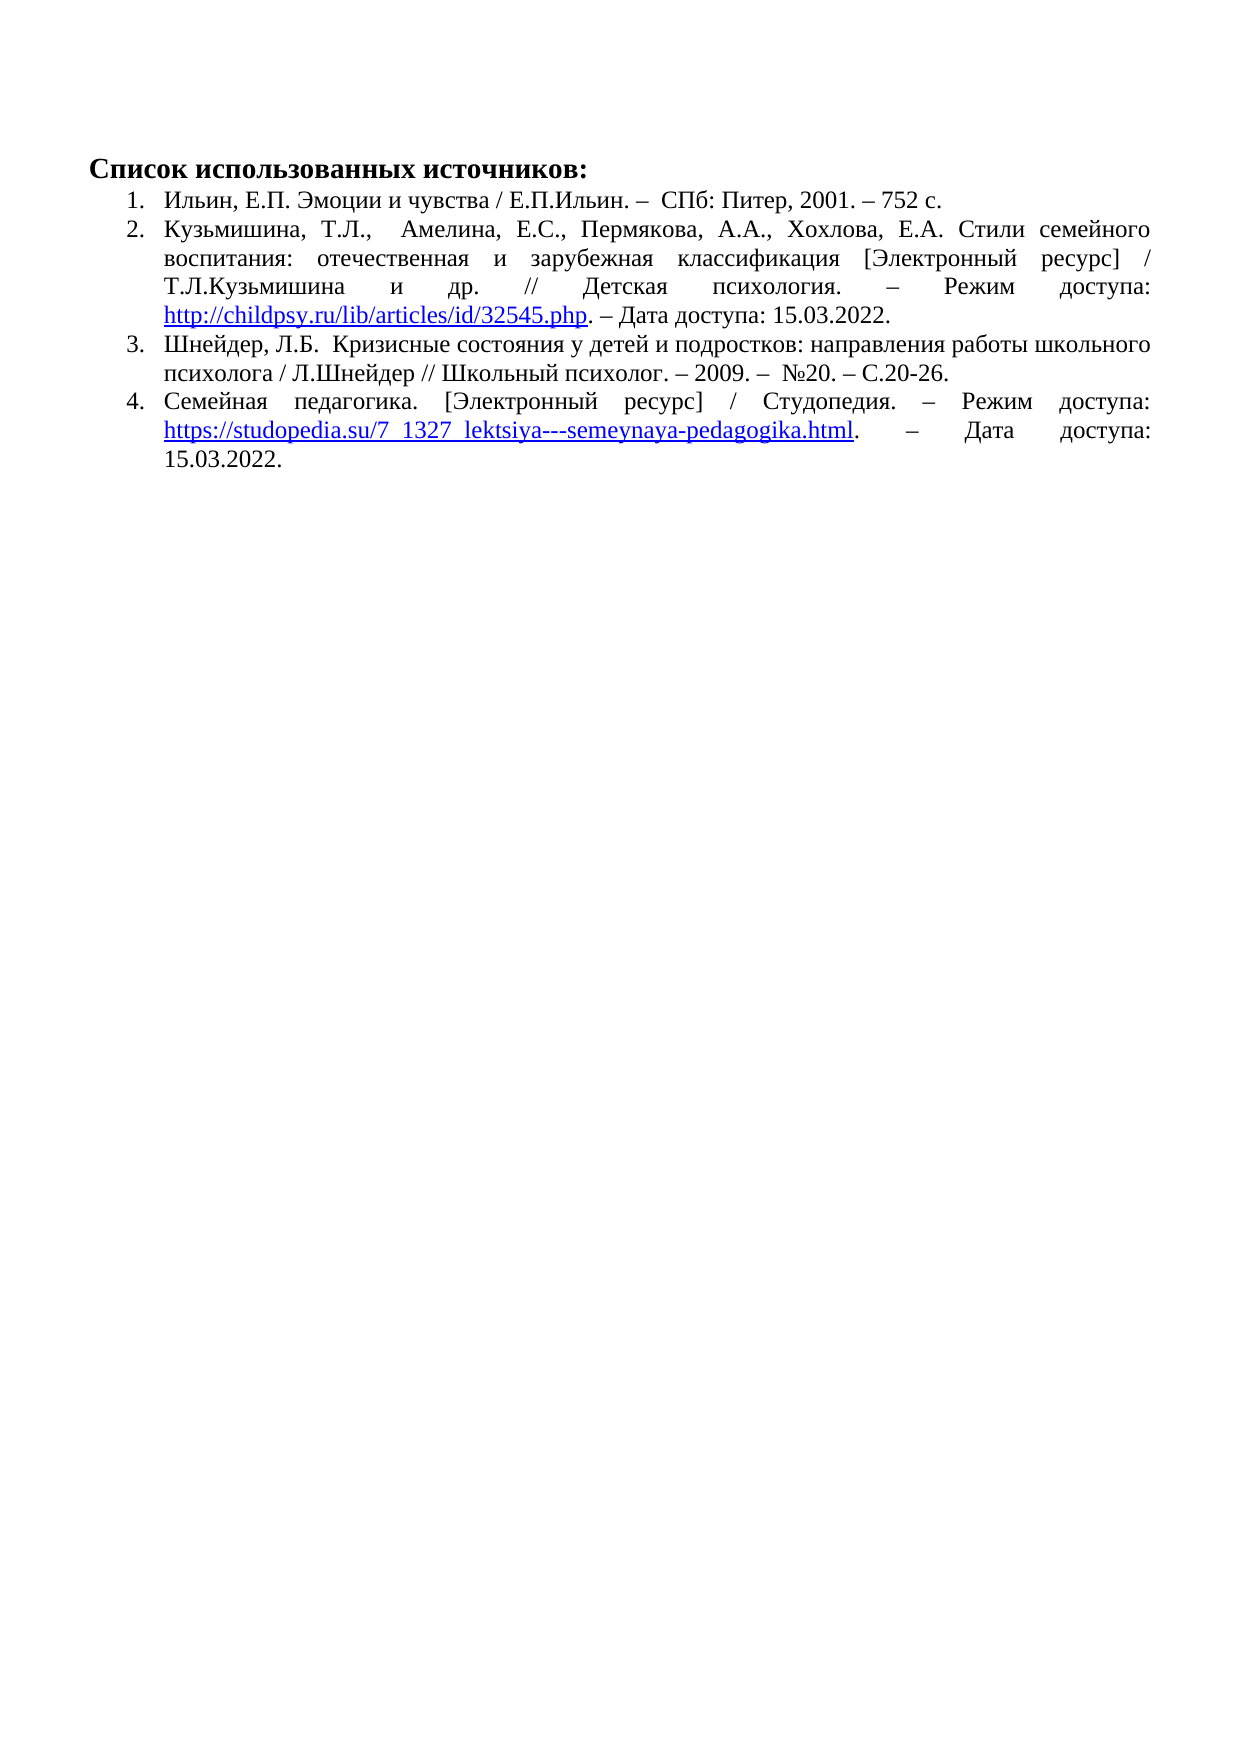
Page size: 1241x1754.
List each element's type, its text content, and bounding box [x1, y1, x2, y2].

list Семейная педагогика. [Электронный ресурс] / Студопедия. – Режим доступа: https://studopedia.su/7_1327_lektsiya---semeynaya-pedagogika.html. – Дата доступа: 15.03.2022. [126, 386, 1152, 473]
list Ильин, Е.П. Эмоции и чувства / Е.П.Ильин. – СПб: Питер, 2001. – 752 с. [126, 185, 1152, 214]
list Кузьмишина, Т.Л., Амелина, Е.С., Пермякова, А.А., Хохлова, Е.А. Стили семейного воспитания: отечественная и зарубежная классификация [Электронный ресурс] / Т.Л.Кузьмишина и др. // Детская психология. – Режим доступа: http://childpsy.ru/lib/articles/id/32545.php. – Дата доступа: 15.03.2022. [126, 214, 1152, 329]
text Список использованных источников: [89, 152, 1152, 185]
list Шнейдер, Л.Б. Кризисные состояния у детей и подростков: направления работы школьного психолога / Л.Шнейдер // Школьный психолог. – 2009. – №20. – С.20-26. [126, 329, 1152, 386]
